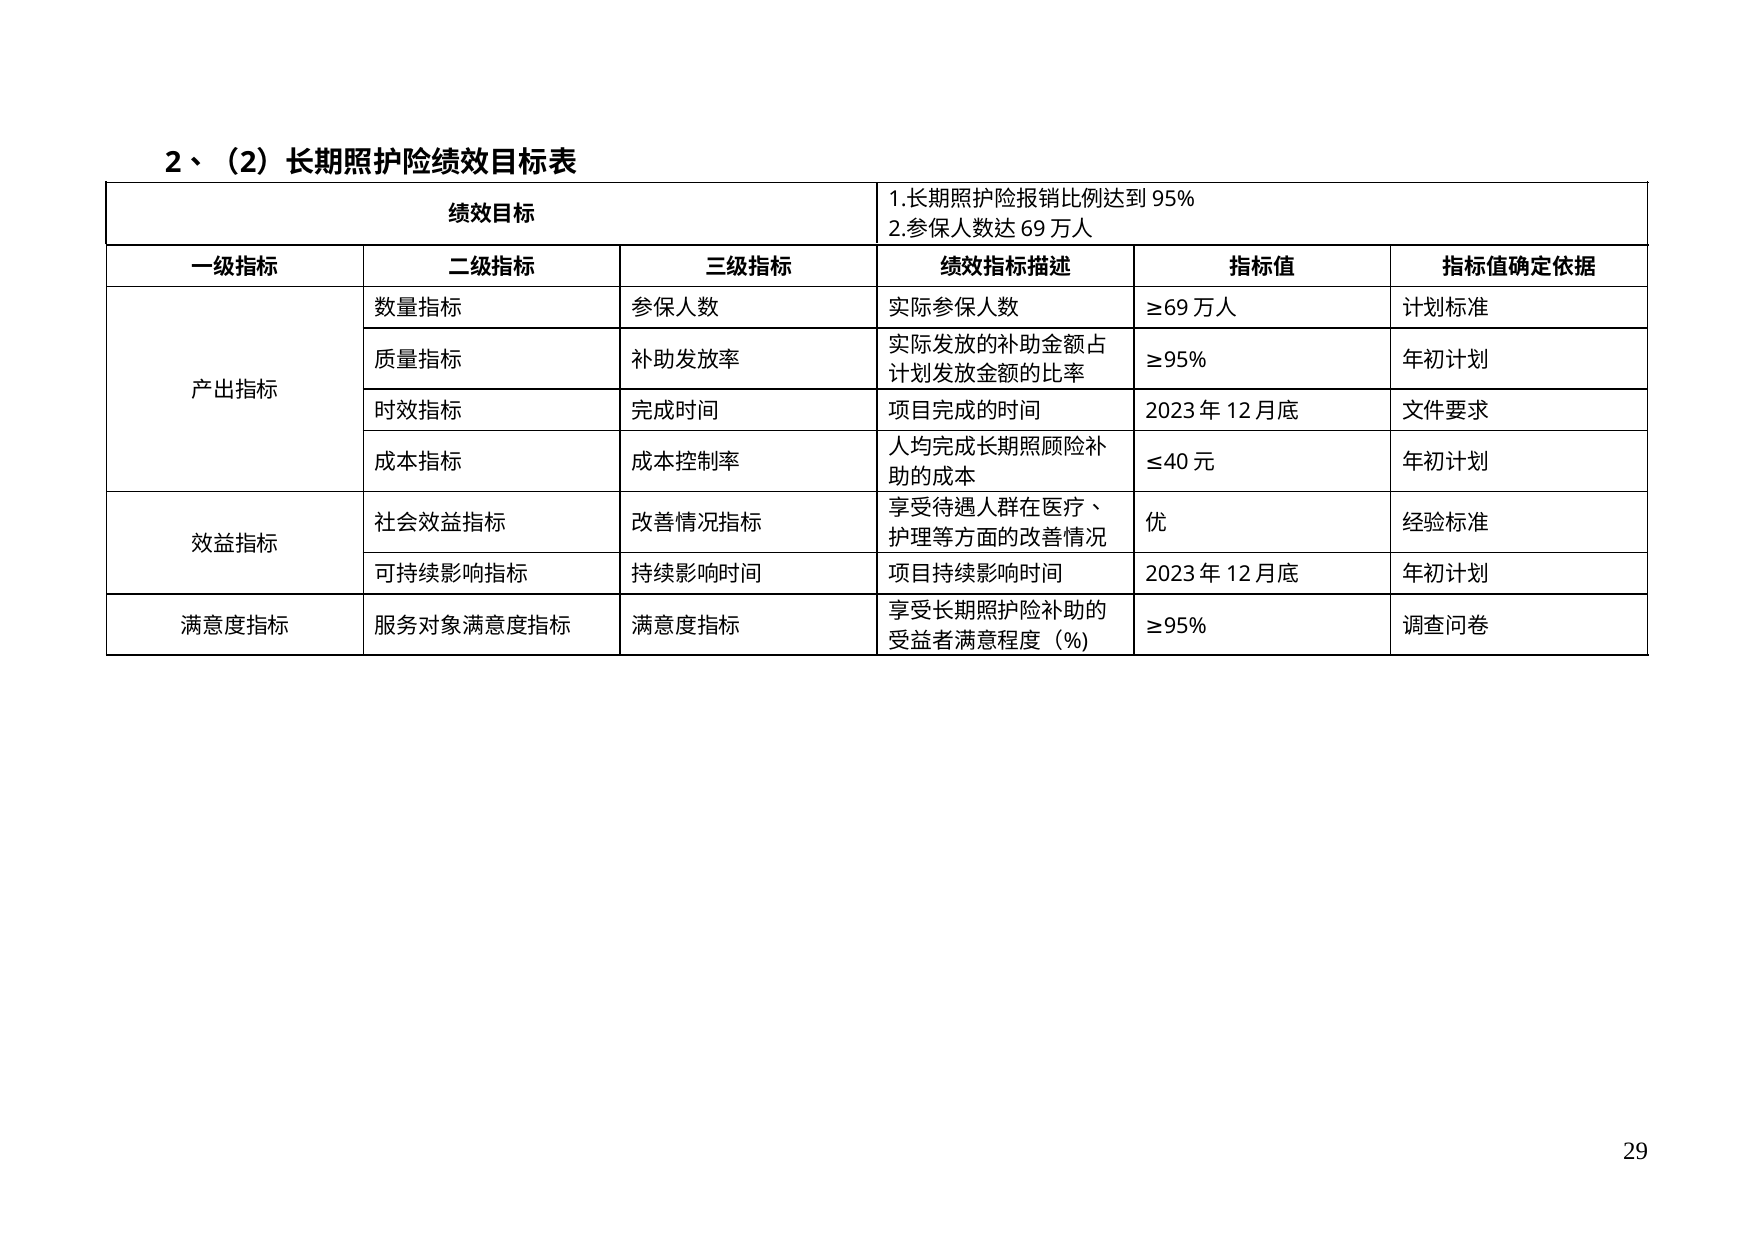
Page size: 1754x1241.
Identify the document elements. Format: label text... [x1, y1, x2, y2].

table_header 三级指标 [621, 246, 876, 286]
table_cell 年初计划 [1391, 431, 1647, 491]
table_cell 成本指标 [364, 431, 619, 491]
table_cell 优 [1135, 492, 1390, 552]
table_cell 成本控制率 [621, 431, 876, 491]
table_cell 经验标准 [1391, 492, 1647, 552]
table_cell ≥69万人 [1135, 287, 1390, 327]
table_header 指标值确定依据 [1391, 246, 1647, 286]
table_cell 质量指标 [364, 329, 619, 388]
table_cell 参保人数 [621, 287, 876, 327]
table_cell 计划标准 [1391, 287, 1647, 327]
table_cell 调查问卷 [1391, 595, 1647, 654]
table_cell 改善情况指标 [621, 492, 876, 552]
table_cell 2023年12月底 [1135, 390, 1390, 429]
table_cell ≥95% [1135, 595, 1390, 654]
table_cell 服务对象满意度指标 [364, 595, 619, 654]
table_cell 人均完成长期照顾险补助的成本 [878, 431, 1133, 491]
table_cell 实际参保人数 [878, 287, 1133, 327]
table_cell 享受长期照护险补助的受益者满意程度（%) [878, 595, 1133, 654]
table_header 1.长期照护险报销比例达到95% 2.参保人数达69万人 [878, 183, 1647, 243]
table_cell 年初计划 [1391, 553, 1647, 593]
table_cell 项目完成的时间 [878, 390, 1133, 429]
table_header 绩效目标 [107, 183, 876, 243]
table_header 二级指标 [364, 246, 619, 286]
table_cell 享受待遇人群在医疗、护理等方面的改善情况 [878, 492, 1133, 552]
table_cell 产出指标 [107, 287, 363, 491]
table_cell 项目持续影响时间 [878, 553, 1133, 593]
table_cell 补助发放率 [621, 329, 876, 388]
table_cell 满意度指标 [107, 595, 363, 654]
table_cell ≤40元 [1135, 431, 1390, 491]
table_cell 效益指标 [107, 492, 363, 593]
table_cell 可持续影响指标 [364, 553, 619, 593]
table_header 指标值 [1135, 246, 1390, 286]
table_cell 时效指标 [364, 390, 619, 429]
table_cell 2023年12月底 [1135, 553, 1390, 593]
table_cell 实际发放的补助金额占计划发放金额的比率 [878, 329, 1133, 388]
table_header 绩效指标描述 [878, 246, 1133, 286]
table_cell 数量指标 [364, 287, 619, 327]
table_cell ≥95% [1135, 329, 1390, 388]
table_cell 完成时间 [621, 390, 876, 429]
table_cell 年初计划 [1391, 329, 1647, 388]
table_cell 持续影响时间 [621, 553, 876, 593]
table_cell 文件要求 [1391, 390, 1647, 429]
table_cell 满意度指标 [621, 595, 876, 654]
table_cell 社会效益指标 [364, 492, 619, 552]
text 2、（2）长期照护险绩效目标表 [106, 142, 1648, 181]
table_header 一级指标 [107, 246, 363, 286]
